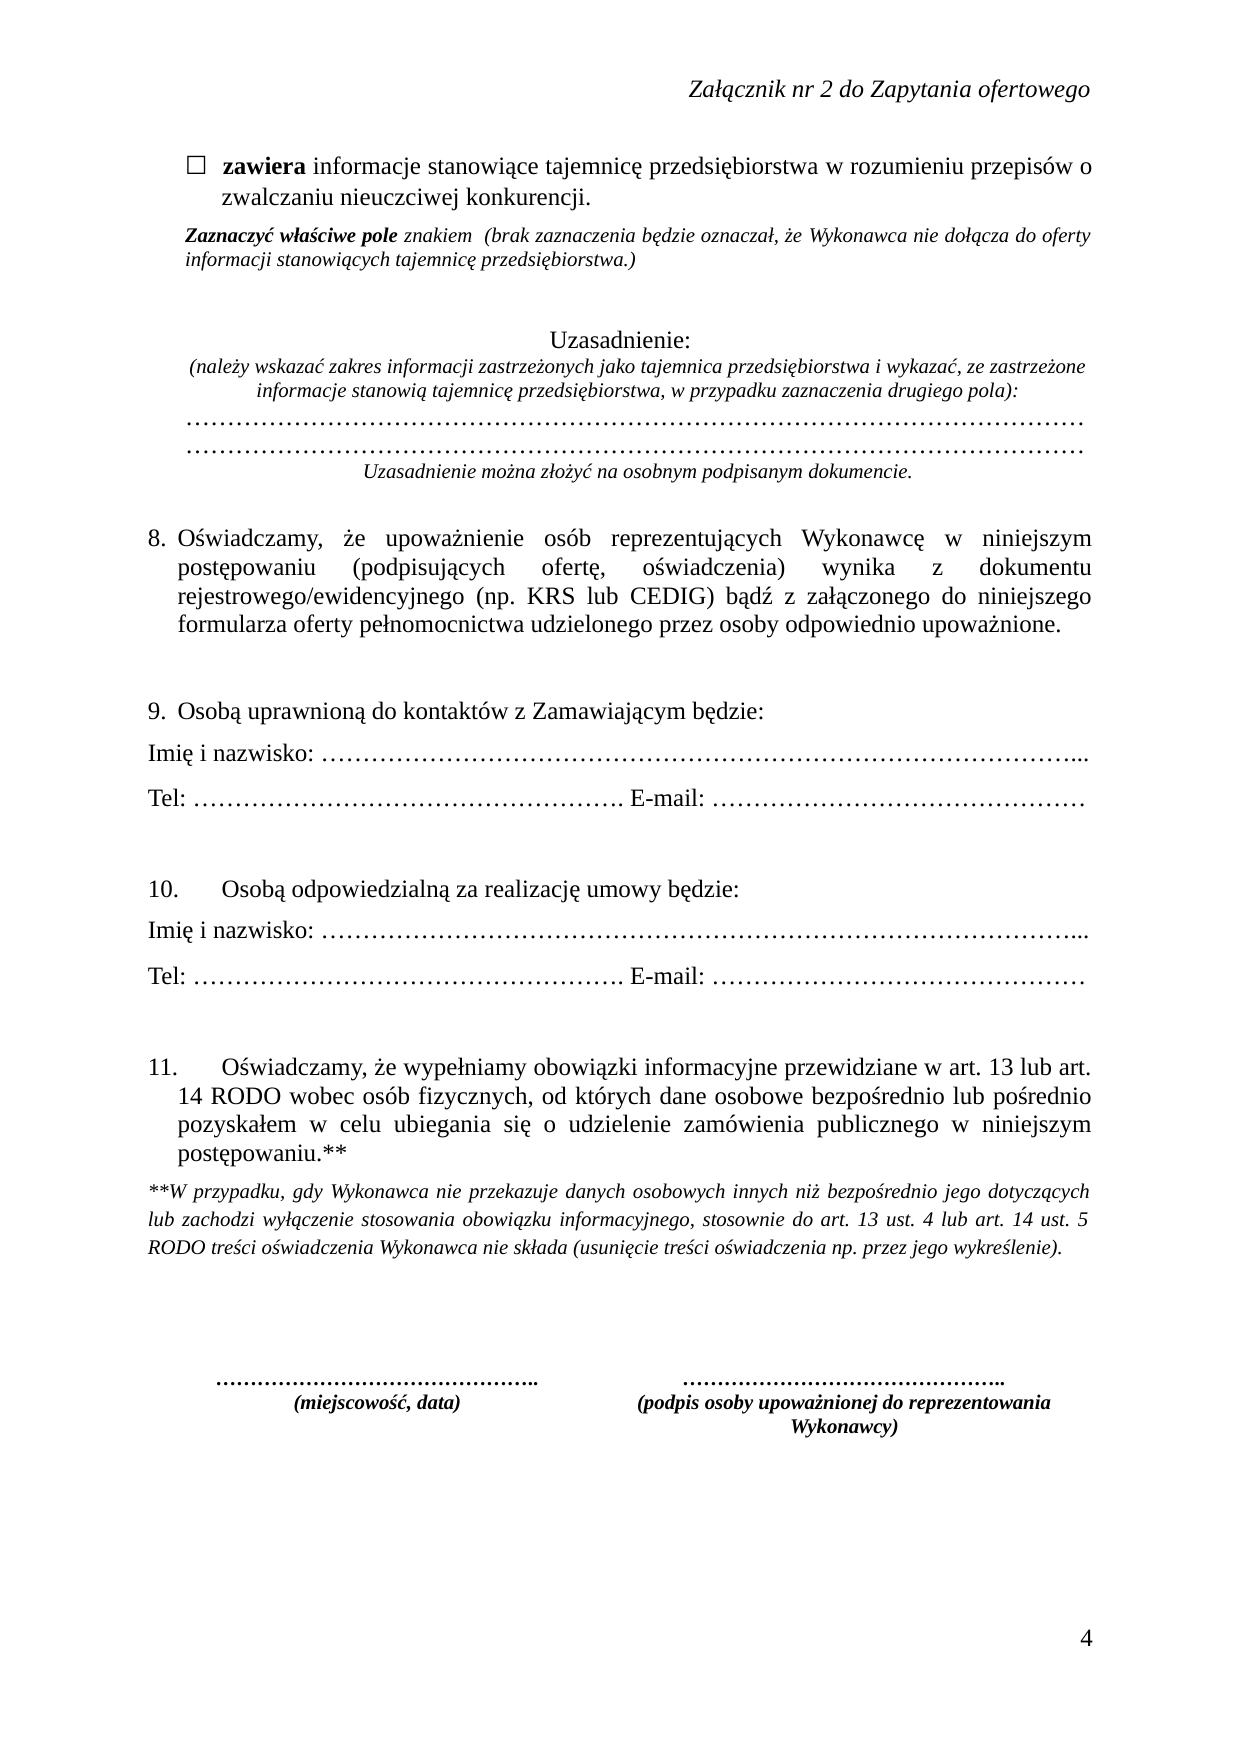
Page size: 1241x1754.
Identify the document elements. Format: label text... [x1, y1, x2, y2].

text **W przypadku, gdy Wykonawca nie przekazuje danych osobowych innych niż bezpośrednio jego dotyczących lub zachodzi wyłączenie stosowania obowiązku informacyjnego, stosownie do art. 13 ust. 4 lub art. 14 ust. 5 RODO treści oświadczenia Wykonawca nie składa (usunięcie treści oświadczenia np. przez jego wykreślenie). [148, 1179, 1093, 1259]
text Imię i nazwisko: ………………………………………………………………………………... [148, 915, 1093, 944]
text Uzasadnienie można złożyć na osobnym podpisanym dokumencie. [185, 459, 1093, 483]
text Uzasadnienie: [148, 325, 1093, 353]
text Tel: ……………………………………………. E-mail: ……………………………………… [148, 961, 1093, 990]
text (należy wskazać zakres informacji zastrzeżonych jako tajemnica przedsiębiorstwa i wykazać, ze zastrzeżone informacje stanowią tajemnicę przedsiębiorstwa, w przypadku zaznaczenia drugiego pola): [185, 353, 1093, 402]
list Oświadczamy, że upoważnienie osób reprezentujących Wykonawcę w niniejszym postępowaniu (podpisujących ofertę, oświadczenia) wynika z dokumentu rejestrowego/ewidencyjnego (np. KRS lub CEDIG) bądź z załączonego do niniejszego formularza oferty pełnomocnictwa udzielonego przez osoby odpowiednio upoważnione. [148, 523, 1093, 638]
text Zaznaczyć właściwe pole znakiem (brak zaznaczenia będzie oznaczał, że Wykonawca nie dołącza do oferty informacji stanowiących tajemnicę przedsiębiorstwa.) [185, 223, 1093, 271]
text ……………………………………………………………………………………………………………………………………………………………………………………………… [185, 402, 1093, 459]
table_header ……………………………………….. (podpis osoby upoważnionej do reprezentowania Wykonawcy) [609, 1366, 1081, 1438]
table_header ……………………………………….. (miejscowość, data) [148, 1366, 609, 1438]
list Oświadczamy, że wypełniamy obowiązki informacyjne przewidziane w art. 13 lub art. 14 RODO wobec osób fizycznych, od których dane osobowe bezpośrednio lub pośrednio pozyskałem w celu ubiegania się o udzielenie zamówienia publicznego w niniejszym postępowaniu.** [148, 1052, 1093, 1167]
list Osobą uprawnioną do kontaktów z Zamawiającym będzie: [148, 696, 1093, 725]
list Osobą odpowiedzialną za realizację umowy będzie: [148, 874, 1093, 903]
text ☐ zawiera informacje stanowiące tajemnicę przedsiębiorstwa w rozumieniu przepisów o zwalczaniu nieuczciwej konkurencji. [185, 148, 1093, 210]
text Tel: ……………………………………………. E-mail: ……………………………………… [148, 783, 1093, 812]
text Imię i nazwisko: ………………………………………………………………………………... [148, 738, 1093, 766]
